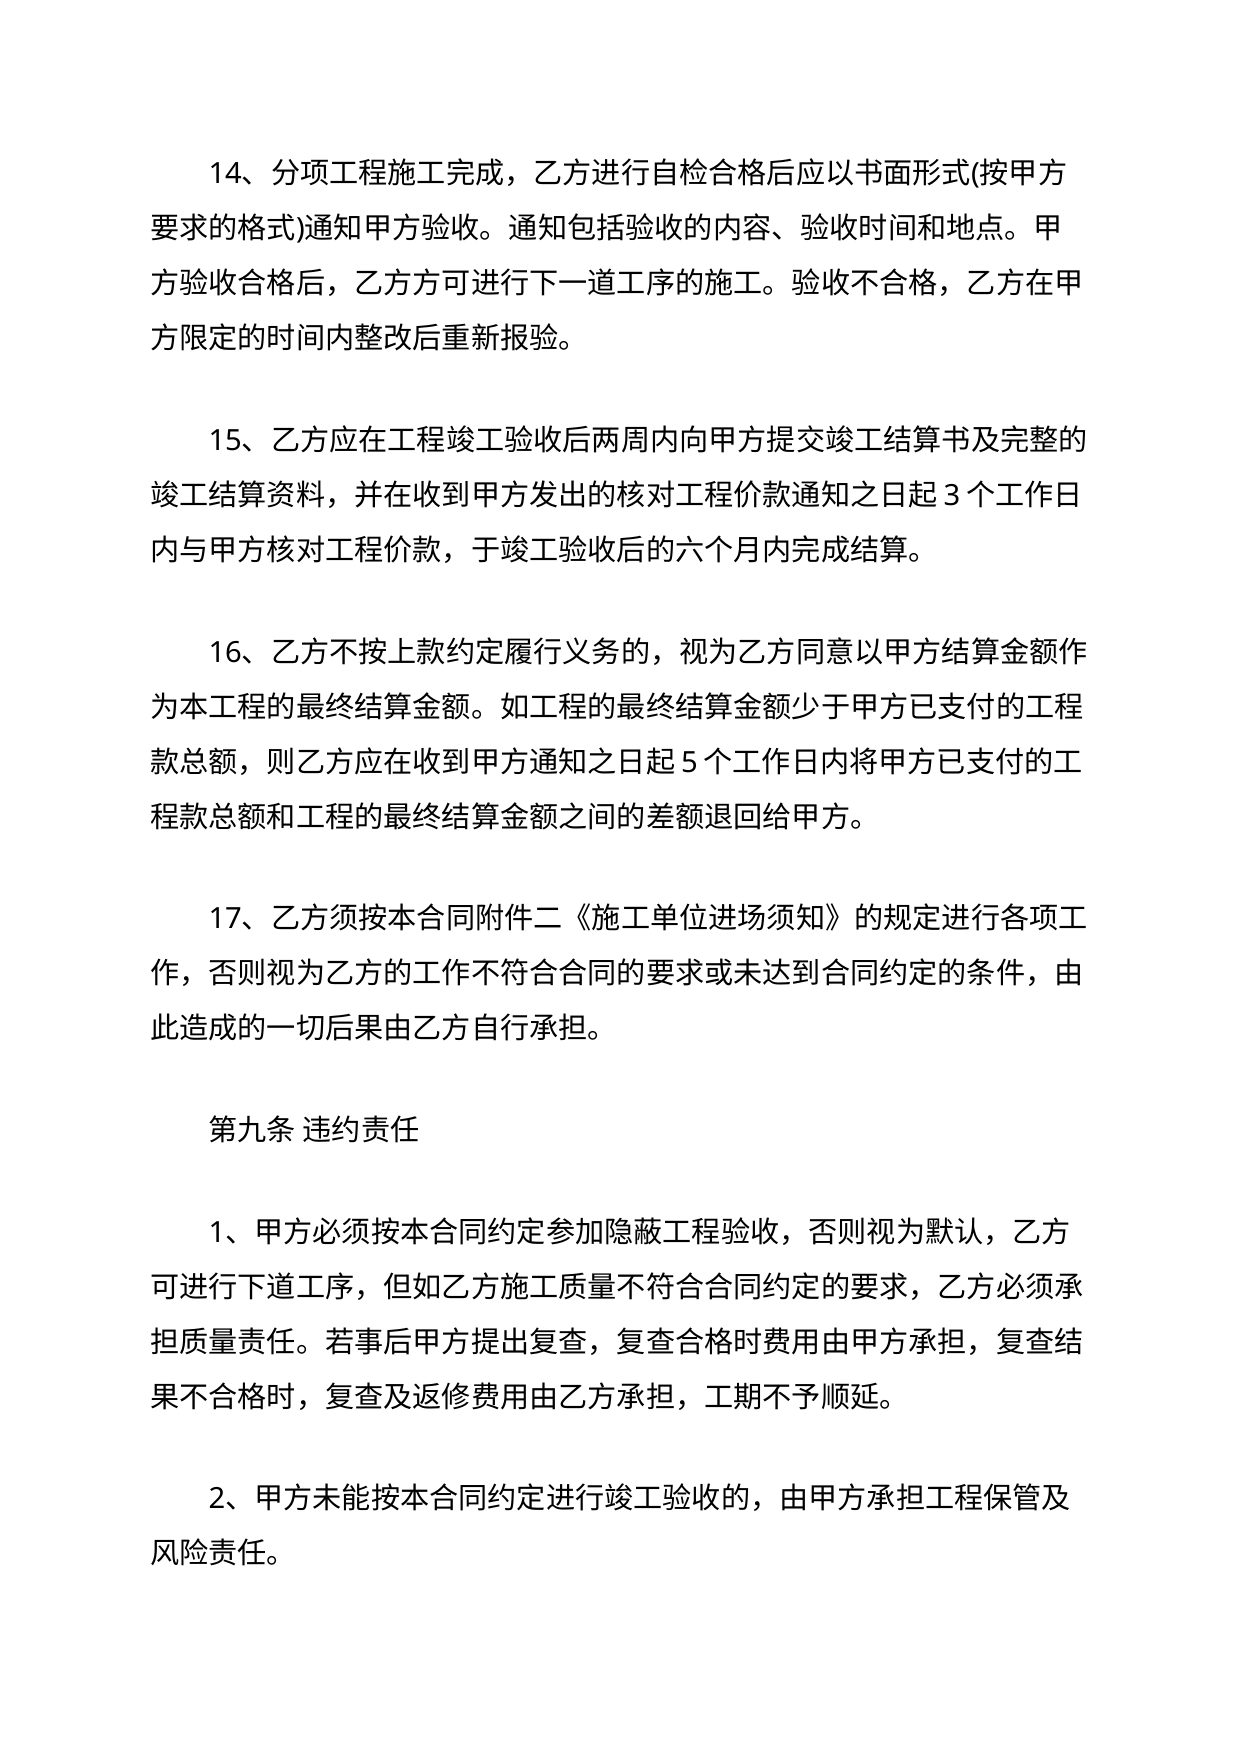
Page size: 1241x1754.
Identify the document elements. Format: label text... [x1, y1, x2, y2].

text 1、甲方必须按本合同约定参加隐蔽工程验收，否则视为默认，乙方可进行下道工序，但如乙方施工质量不符合合同约定的要求，乙方必须承担质量责任。若事后甲方提出复查，复查合格时费用由甲方承担，复查结果不合格时，复查及返修费用由乙方承担，工期不予顺延。 [150, 1208, 1090, 1416]
text 2、甲方未能按本合同约定进行竣工验收的，由甲方承担工程保管及风险责任。 [150, 1475, 1090, 1572]
text 16、乙方不按上款约定履行义务的，视为乙方同意以甲方结算金额作为本工程的最终结算金额。如工程的最终结算金额少于甲方已支付的工程款总额，则乙方应在收到甲方通知之日起5个工作日内将甲方已支付的工程款总额和工程的最终结算金额之间的差额退回给甲方。 [150, 628, 1090, 836]
text 14、分项工程施工完成，乙方进行自检合格后应以书面形式(按甲方要求的格式)通知甲方验收。通知包括验收的内容、验收时间和地点。甲方验收合格后，乙方方可进行下一道工序的施工。验收不合格，乙方在甲方限定的时间内整改后重新报验。 [150, 150, 1090, 357]
text 15、乙方应在工程竣工验收后两周内向甲方提交竣工结算书及完整的竣工结算资料，并在收到甲方发出的核对工程价款通知之日起3个工作日内与甲方核对工程价款，于竣工验收后的六个月内完成结算。 [150, 417, 1090, 569]
text 17、乙方须按本合同附件二《施工单位进场须知》的规定进行各项工作，否则视为乙方的工作不符合合同的要求或未达到合同约定的条件，由此造成的一切后果由乙方自行承担。 [150, 895, 1090, 1047]
text 第九条 违约责任 [150, 1107, 1090, 1149]
